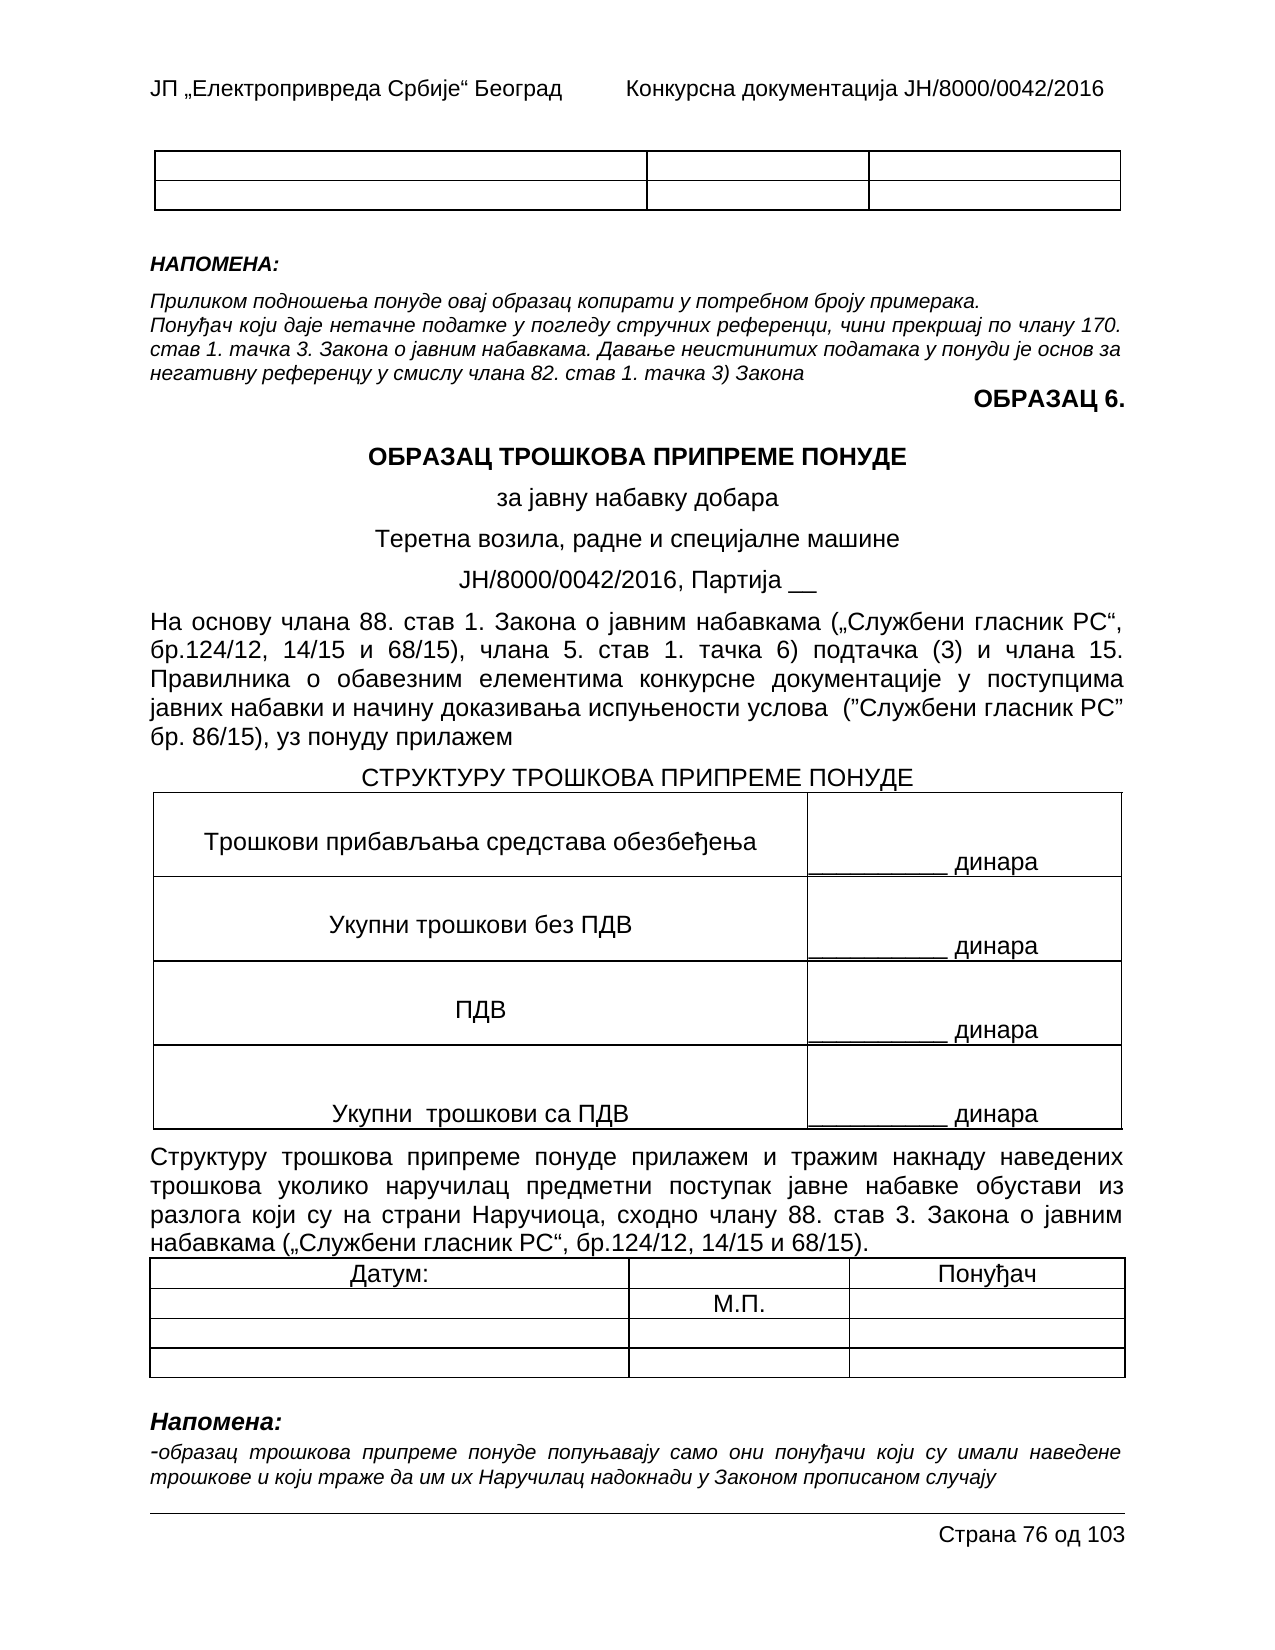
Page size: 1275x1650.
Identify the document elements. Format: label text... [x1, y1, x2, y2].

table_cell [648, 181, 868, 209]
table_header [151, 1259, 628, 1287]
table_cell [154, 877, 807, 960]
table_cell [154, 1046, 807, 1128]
text СТРУКТУРУ ТРОШКОВА ПРИПРЕМЕ ПОНУДЕ [150, 763, 1125, 792]
text ОБРАЗАЦ ТРОШКОВА ПРИПРЕМЕ ПОНУДЕ [150, 442, 1125, 471]
text ОБРАЗАЦ 6. [150, 384, 1125, 413]
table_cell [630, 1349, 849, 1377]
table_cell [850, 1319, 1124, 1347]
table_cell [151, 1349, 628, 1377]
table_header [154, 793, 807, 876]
text ЈН/8000/0042/2016, Партија __ [150, 566, 1125, 594]
text НАПОМЕНА: [150, 252, 1125, 276]
text -образац трошкова припреме понуде попуњавају само они понуђачи који су имали наведене трошкове и који траже да им их Наручилац надокнади у Законом прописаном случају [150, 1436, 1125, 1489]
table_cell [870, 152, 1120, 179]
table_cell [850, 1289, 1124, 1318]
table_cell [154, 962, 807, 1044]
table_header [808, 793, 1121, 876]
text Напомена: [150, 1407, 1125, 1436]
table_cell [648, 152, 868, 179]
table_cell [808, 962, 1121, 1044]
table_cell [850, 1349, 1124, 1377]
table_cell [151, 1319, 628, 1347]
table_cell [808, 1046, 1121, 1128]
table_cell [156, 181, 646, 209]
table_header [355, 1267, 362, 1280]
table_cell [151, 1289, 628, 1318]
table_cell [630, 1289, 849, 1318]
text Структуру трошкова припреме понуде прилажем и тражим накнаду наведених трошкова уколико наручилац предметни поступак јавне набавке обустави из разлога који су на страни Наручиоца, сходно члану 88. став 3. Закона о јавним набавкама („Службени гласник РС“, бр.124/12, 14/15 и 68/15). [150, 1142, 1125, 1257]
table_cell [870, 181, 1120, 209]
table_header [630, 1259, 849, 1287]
text Понуђач који даје нетачне податке у погледу стручних референци, чини прекршај по члану 170. став 1. тачка 3. Закона о јавним набавкама. Давање неистинитих података у понуди је основ за негативну референцу у смислу члана 82. став 1. тачка 3) Закона [150, 312, 1125, 384]
text Теретна возила, радне и специјалне машине [150, 524, 1125, 553]
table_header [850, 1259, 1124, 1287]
text Приликом подношења понуде овај образац копирати у потребном броју примерака. [150, 288, 1125, 312]
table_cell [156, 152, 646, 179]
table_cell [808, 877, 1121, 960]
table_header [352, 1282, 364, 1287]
text На основу члана 88. став 1. Закона о јавним набавкама („Службени гласник РС“, бр.124/12, 14/15 и 68/15), члана 5. став 1. тачка 6) подтачка (3) и члана 15. Правилника о обавезним елементима конкурсне документације у поступцима јавних набавки и начину доказивања испуњености услова (”Службени гласник РС” бр. 86/15), уз понуду прилажем [150, 607, 1125, 751]
text за јавну набавку добара [150, 483, 1125, 512]
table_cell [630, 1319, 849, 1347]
